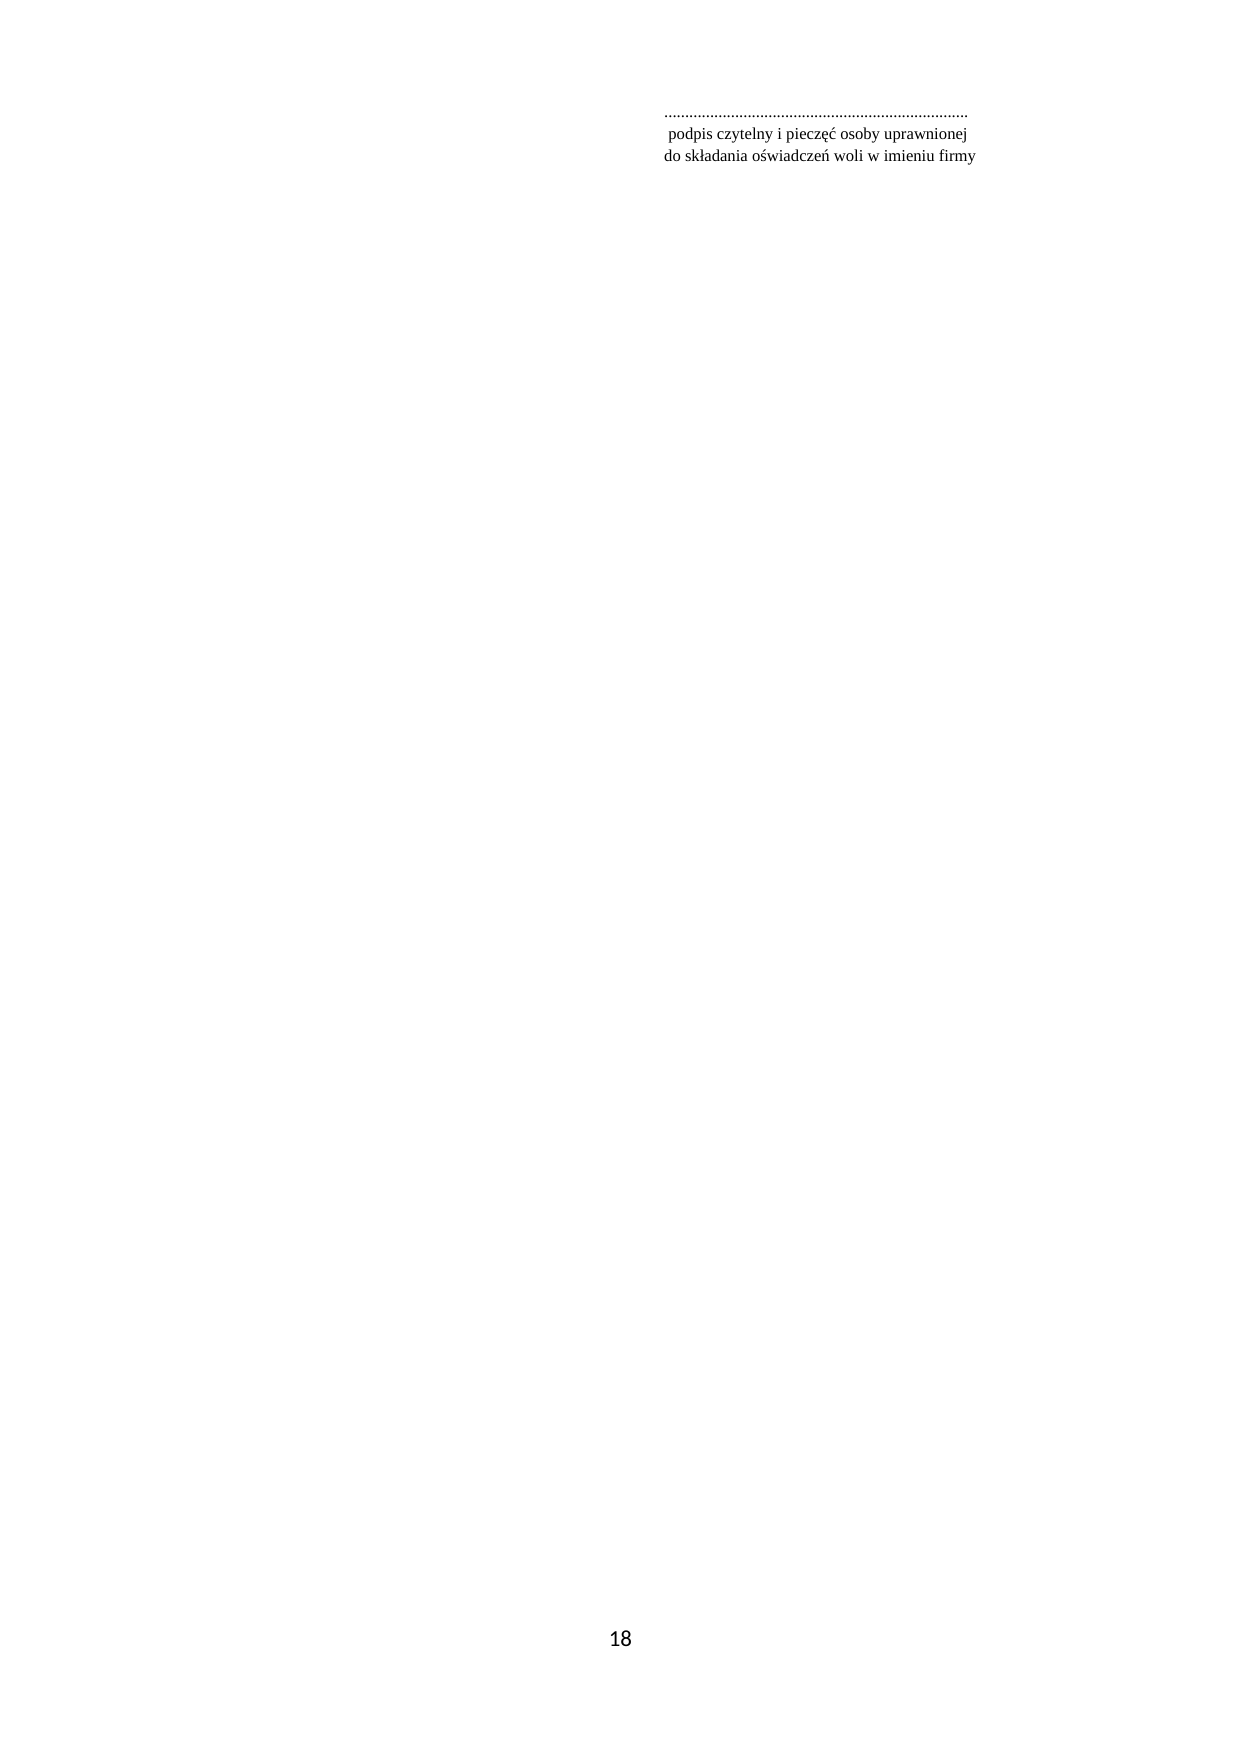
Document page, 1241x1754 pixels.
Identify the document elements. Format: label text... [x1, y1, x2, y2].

text ......................................................................... [148, 102, 1093, 121]
text podpis czytelny i pieczęć osoby uprawnionej [148, 124, 1093, 143]
text do składania oświadczeń woli w imieniu firmy [148, 146, 1093, 165]
